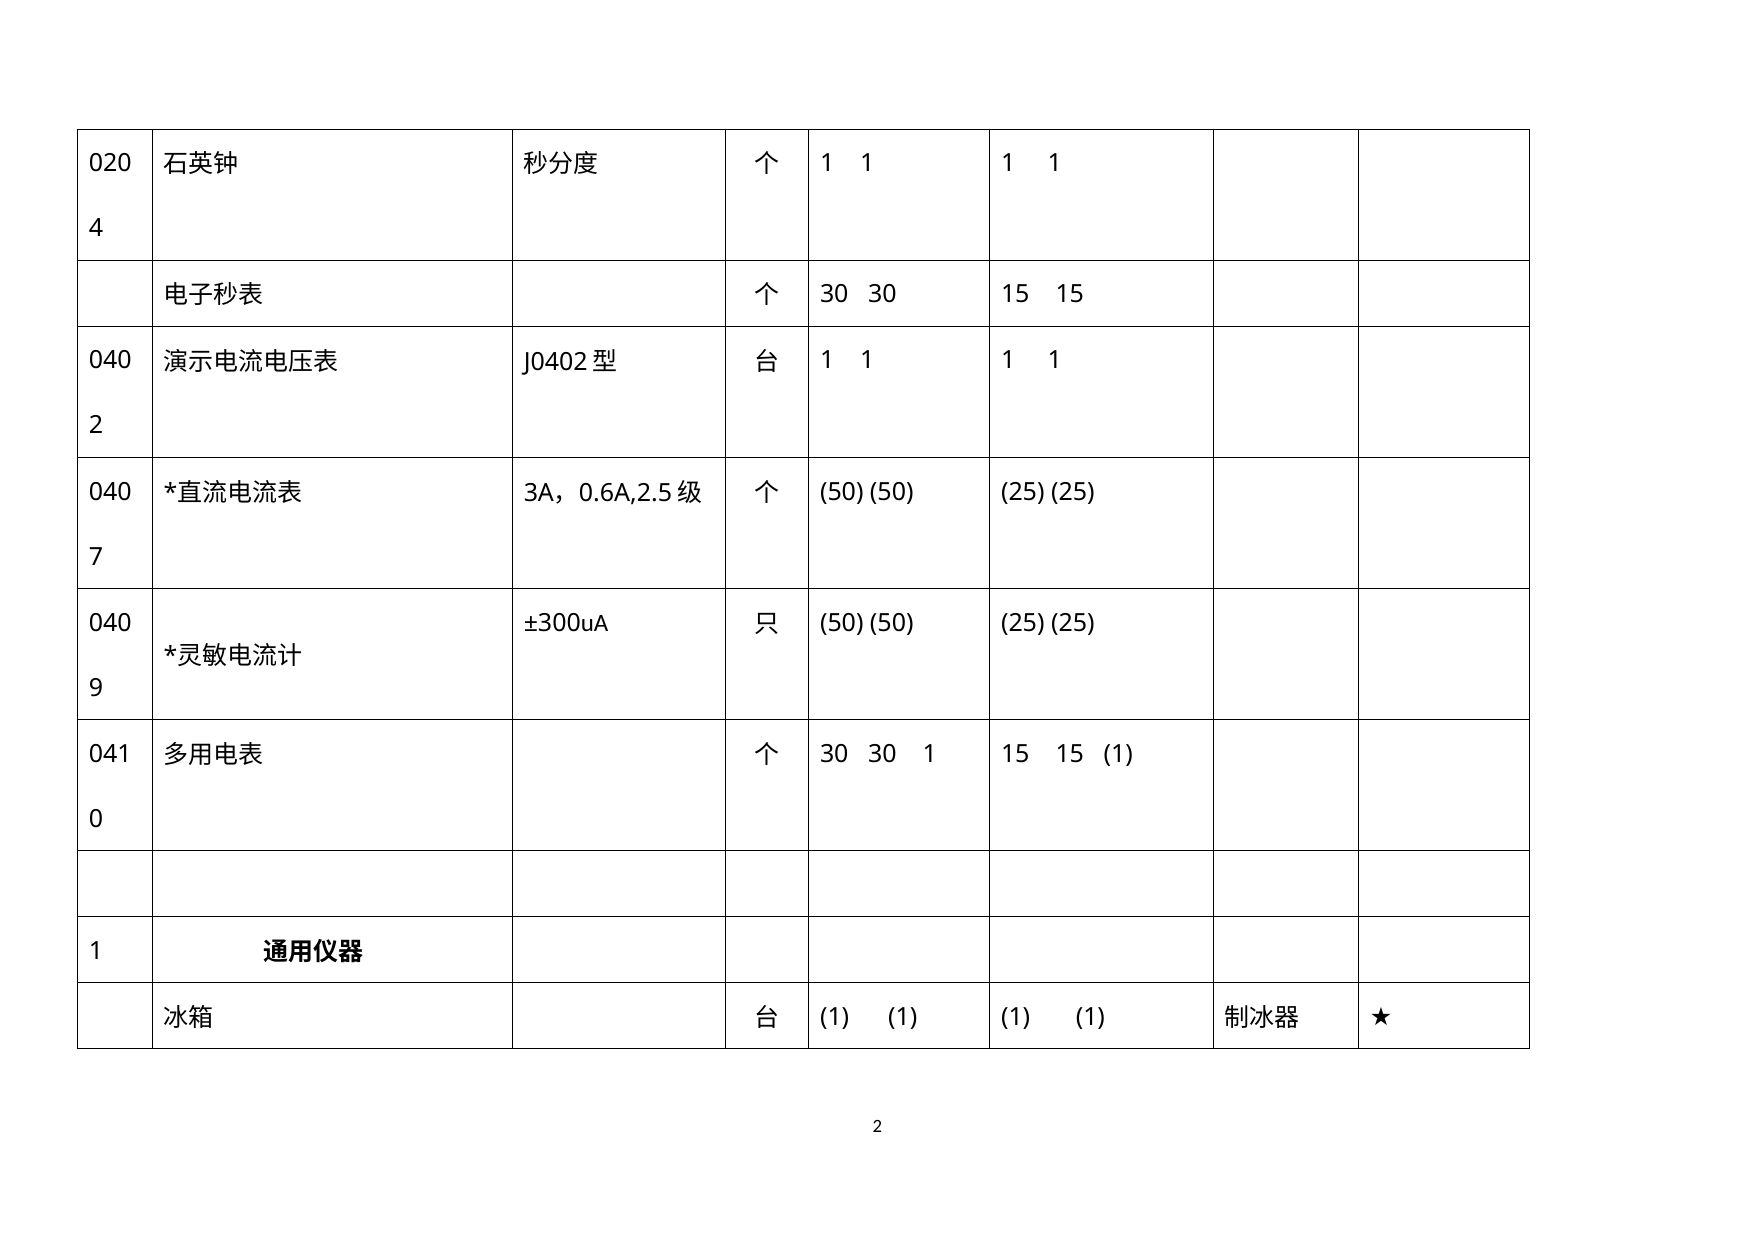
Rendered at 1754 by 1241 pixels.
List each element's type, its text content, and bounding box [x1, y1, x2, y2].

table_cell 0409 [78, 589, 152, 719]
table_cell [1214, 589, 1358, 719]
table_cell [1214, 851, 1358, 916]
table_cell (1) (1) [809, 983, 989, 1048]
table_cell 只 [726, 589, 808, 719]
table_cell [809, 917, 989, 982]
table_cell [1359, 851, 1529, 916]
table_cell [809, 851, 989, 916]
table_cell 石英钟 [153, 130, 512, 259]
table_cell *直流电流表 [153, 458, 512, 588]
table_cell 1 [78, 917, 152, 982]
table_cell [1359, 327, 1529, 457]
table_cell 多用电表 [153, 720, 512, 850]
table_cell 15 15 [990, 261, 1213, 326]
table_cell [1214, 458, 1358, 588]
table_cell 台 [726, 983, 808, 1048]
table_cell 30 30 1 [809, 720, 989, 850]
table_cell ±300uA [513, 589, 725, 719]
table_cell 3A，0.6A,2.5级 [513, 458, 725, 588]
table_cell [1359, 261, 1529, 326]
table_cell [990, 917, 1213, 982]
table_cell [1359, 458, 1529, 588]
table_cell 电子秒表 [153, 261, 512, 326]
table_cell 0410 [78, 720, 152, 850]
table_cell [990, 851, 1213, 916]
table_cell ★ [1359, 983, 1529, 1048]
table_cell [153, 851, 512, 916]
table_cell [1214, 720, 1358, 850]
table_cell (1) (1) [990, 983, 1213, 1048]
table_cell 1 1 [809, 327, 989, 457]
table_cell [78, 983, 152, 1048]
table_cell [78, 851, 152, 916]
table_cell 个 [726, 720, 808, 850]
table_cell 0402 [78, 327, 152, 457]
table_cell 个 [726, 458, 808, 588]
table_cell [1359, 130, 1529, 259]
table_cell (50) (50) [809, 589, 989, 719]
table_cell 制冰器 [1214, 983, 1358, 1048]
table_cell [513, 851, 725, 916]
table_cell 演示电流电压表 [153, 327, 512, 457]
table_cell [726, 851, 808, 916]
table_cell 通用仪器 [153, 917, 512, 982]
table_cell 30 30 [809, 261, 989, 326]
table_cell 1 1 [809, 130, 989, 259]
table_cell [513, 983, 725, 1048]
table_cell 0407 [78, 458, 152, 588]
table_cell 15 15 (1) [990, 720, 1213, 850]
table_cell 秒分度 [513, 130, 725, 259]
table_cell [513, 917, 725, 982]
table_cell 0204 [78, 130, 152, 259]
table_cell [726, 917, 808, 982]
table_cell 台 [726, 327, 808, 457]
table_cell 个 [726, 261, 808, 326]
table_cell [1214, 130, 1358, 259]
table_cell 个 [726, 130, 808, 259]
table_cell [513, 720, 725, 850]
table_cell 1 1 [990, 327, 1213, 457]
table_cell [1214, 917, 1358, 982]
table_cell [1359, 589, 1529, 719]
table_cell (25) (25) [990, 589, 1213, 719]
table_cell 冰箱 [153, 983, 512, 1048]
table_cell J0402型 [513, 327, 725, 457]
table_cell *灵敏电流计 [153, 589, 512, 719]
table_cell 1 1 [990, 130, 1213, 259]
table_cell (50) (50) [809, 458, 989, 588]
table_cell [78, 261, 152, 326]
table_cell [1214, 261, 1358, 326]
table_cell [1359, 917, 1529, 982]
table_cell [1359, 720, 1529, 850]
table_cell [513, 261, 725, 326]
table_cell (25) (25) [990, 458, 1213, 588]
table_cell [1214, 327, 1358, 457]
